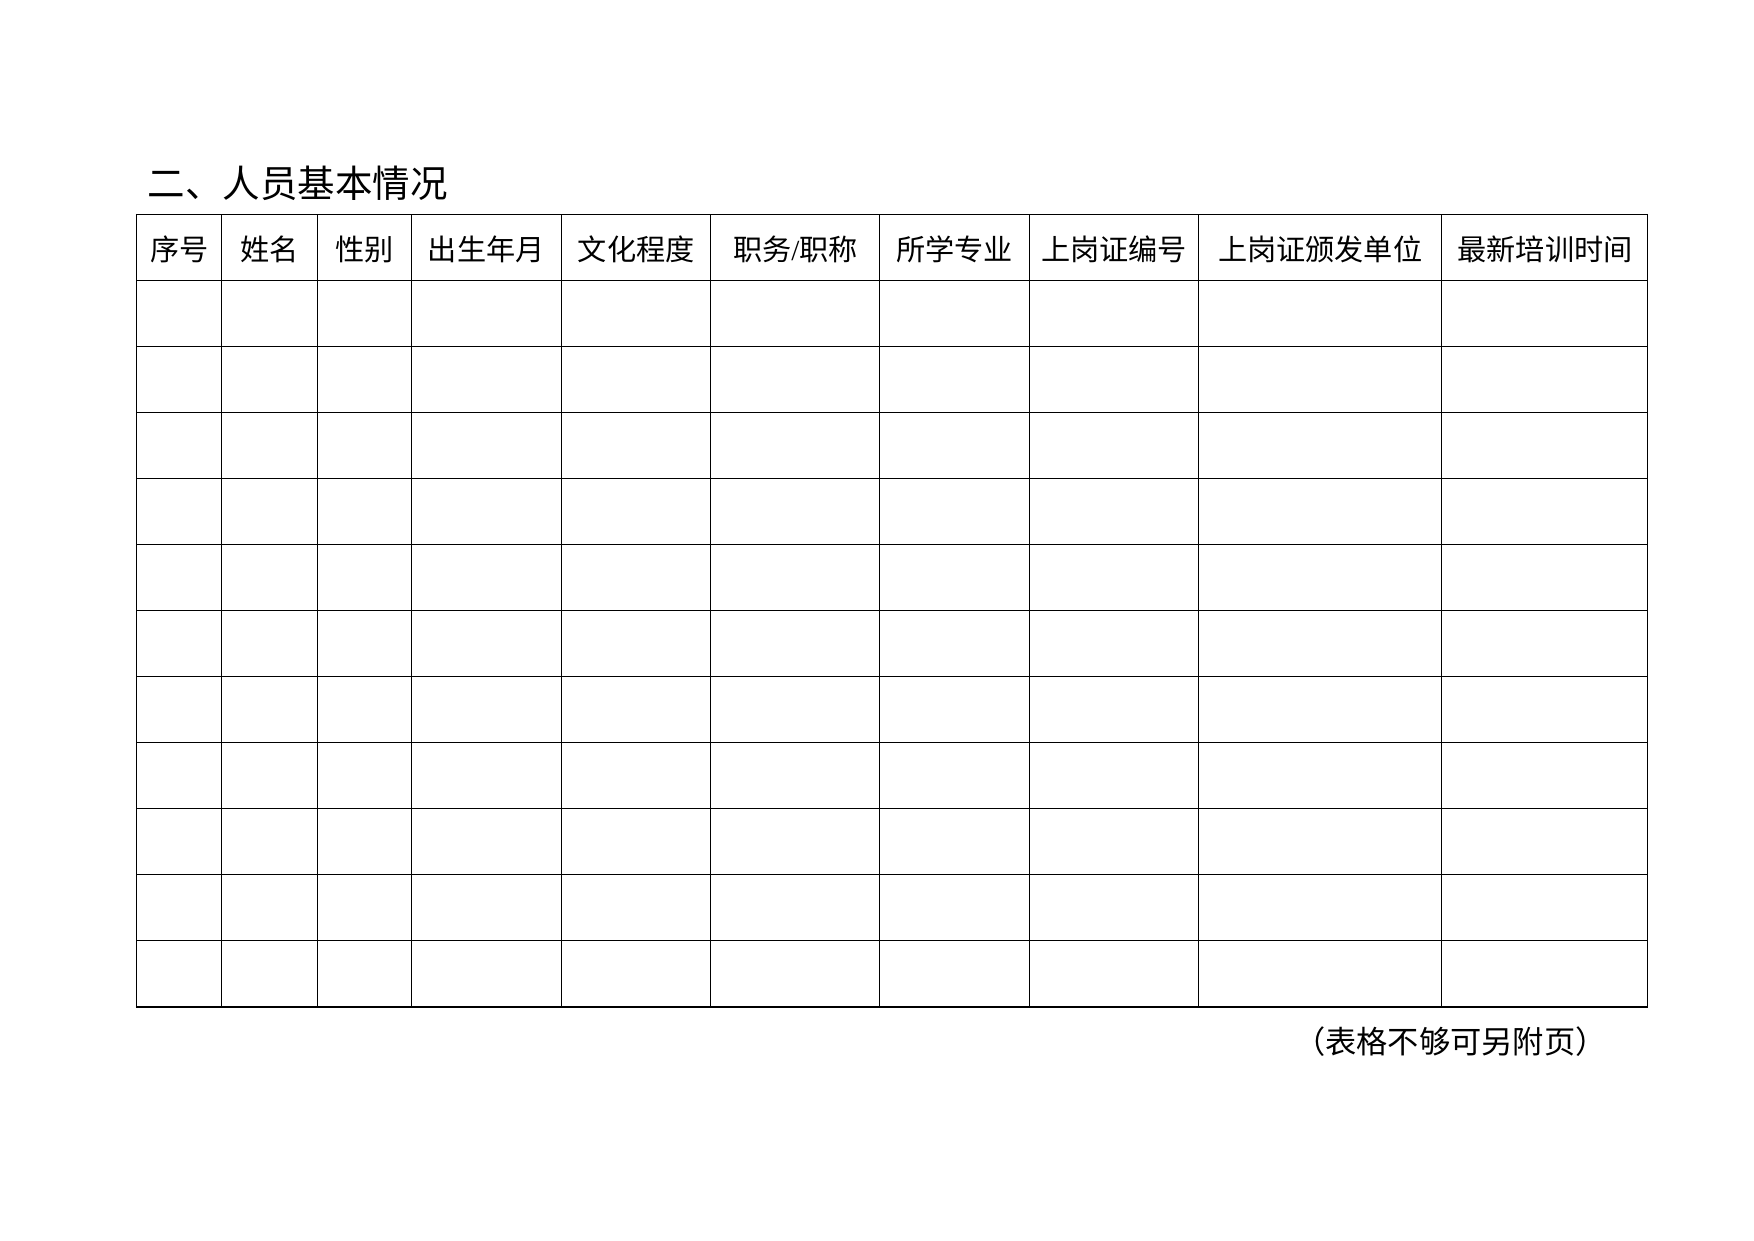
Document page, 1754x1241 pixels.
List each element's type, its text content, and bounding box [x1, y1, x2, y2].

table_cell [711, 677, 879, 742]
table_cell [318, 611, 411, 676]
table_cell [1199, 611, 1441, 676]
table_cell [1030, 611, 1198, 676]
table_cell [1030, 545, 1198, 610]
table_cell [1442, 743, 1647, 808]
table_cell [222, 677, 317, 742]
table_cell [1030, 875, 1198, 940]
table_cell [711, 875, 879, 940]
table_cell [222, 611, 317, 676]
table_cell [1199, 677, 1441, 742]
table_cell [1442, 281, 1647, 346]
table_cell [222, 545, 317, 610]
table_cell [880, 809, 1029, 874]
table_cell [137, 677, 221, 742]
table_cell [1442, 941, 1647, 1006]
table_header 上岗证颁发单位 [1199, 215, 1441, 280]
table_cell [562, 809, 710, 874]
table_cell [1199, 347, 1441, 412]
table_cell [1442, 545, 1647, 610]
table_cell [1442, 875, 1647, 940]
table_header 所学专业 [880, 215, 1029, 280]
table_cell [711, 743, 879, 808]
table_cell [711, 809, 879, 874]
table_cell [1199, 479, 1441, 544]
table_cell [137, 875, 221, 940]
table_cell [412, 413, 561, 478]
table_cell [318, 809, 411, 874]
table_cell [711, 281, 879, 346]
table_cell [1199, 413, 1441, 478]
table_cell [318, 479, 411, 544]
table_cell [137, 479, 221, 544]
table_cell [412, 941, 561, 1006]
table_cell [412, 479, 561, 544]
table_cell [1199, 941, 1441, 1006]
table_cell [880, 413, 1029, 478]
table_cell [562, 941, 710, 1006]
table_cell [880, 347, 1029, 412]
table_cell [318, 545, 411, 610]
text 二、人员基本情况 [148, 149, 1606, 214]
table_cell [1030, 743, 1198, 808]
table_cell [1442, 809, 1647, 874]
table_cell [880, 545, 1029, 610]
table_cell [222, 347, 317, 412]
table_cell [137, 281, 221, 346]
table_cell [1199, 545, 1441, 610]
table_cell [137, 413, 221, 478]
table_cell [1030, 677, 1198, 742]
table_cell [137, 611, 221, 676]
table_cell [1442, 677, 1647, 742]
table_header 序号 [137, 215, 221, 280]
table_cell [222, 743, 317, 808]
table_cell [711, 545, 879, 610]
table_cell [880, 875, 1029, 940]
table_cell [318, 677, 411, 742]
table_cell [1030, 413, 1198, 478]
table_cell [318, 875, 411, 940]
table_cell [412, 347, 561, 412]
table_cell [711, 611, 879, 676]
table_cell [1030, 809, 1198, 874]
table_cell [562, 479, 710, 544]
table_header 姓名 [222, 215, 317, 280]
table_cell [562, 611, 710, 676]
table_cell [222, 479, 317, 544]
table_cell [318, 281, 411, 346]
table_cell [562, 545, 710, 610]
table_cell [711, 347, 879, 412]
table_cell [711, 941, 879, 1006]
table_cell [880, 677, 1029, 742]
table_cell [412, 281, 561, 346]
table_cell [880, 611, 1029, 676]
table_cell [412, 677, 561, 742]
table_cell [412, 743, 561, 808]
table_cell [318, 347, 411, 412]
table_cell [222, 941, 317, 1006]
table_cell [137, 347, 221, 412]
table_cell [880, 941, 1029, 1006]
table_cell [562, 413, 710, 478]
table_cell [1030, 479, 1198, 544]
table_cell [711, 479, 879, 544]
table_cell [137, 545, 221, 610]
table_cell [880, 743, 1029, 808]
text （表格不够可另附页） [148, 1008, 1606, 1072]
table_cell [1442, 479, 1647, 544]
table_cell [562, 281, 710, 346]
table_cell [222, 413, 317, 478]
table_cell [1030, 941, 1198, 1006]
table_cell [137, 941, 221, 1006]
table_cell [1442, 413, 1647, 478]
table_header 性别 [318, 215, 411, 280]
table_cell [711, 413, 879, 478]
table_cell [880, 479, 1029, 544]
table_header 文化程度 [562, 215, 710, 280]
table_cell [318, 941, 411, 1006]
table_cell [1199, 875, 1441, 940]
table_cell [562, 743, 710, 808]
table_cell [222, 809, 317, 874]
table_cell [562, 347, 710, 412]
table_cell [562, 875, 710, 940]
table_cell [222, 875, 317, 940]
table_cell [1442, 611, 1647, 676]
table_cell [318, 413, 411, 478]
table_cell [318, 743, 411, 808]
table_cell [1442, 347, 1647, 412]
table_cell [137, 809, 221, 874]
table_cell [1030, 347, 1198, 412]
table_cell [412, 875, 561, 940]
table_cell [412, 545, 561, 610]
table_header 出生年月 [412, 215, 561, 280]
table_cell [137, 743, 221, 808]
table_cell [1199, 743, 1441, 808]
table_cell [1199, 281, 1441, 346]
table_header 最新培训时间 [1442, 215, 1647, 280]
table_cell [880, 281, 1029, 346]
table_cell [412, 809, 561, 874]
table_cell [412, 611, 561, 676]
table_cell [562, 677, 710, 742]
table_cell [1199, 809, 1441, 874]
table_cell [1030, 281, 1198, 346]
table_cell [222, 281, 317, 346]
table_header 职务/职称 [711, 215, 879, 280]
table_header 上岗证编号 [1030, 215, 1198, 280]
